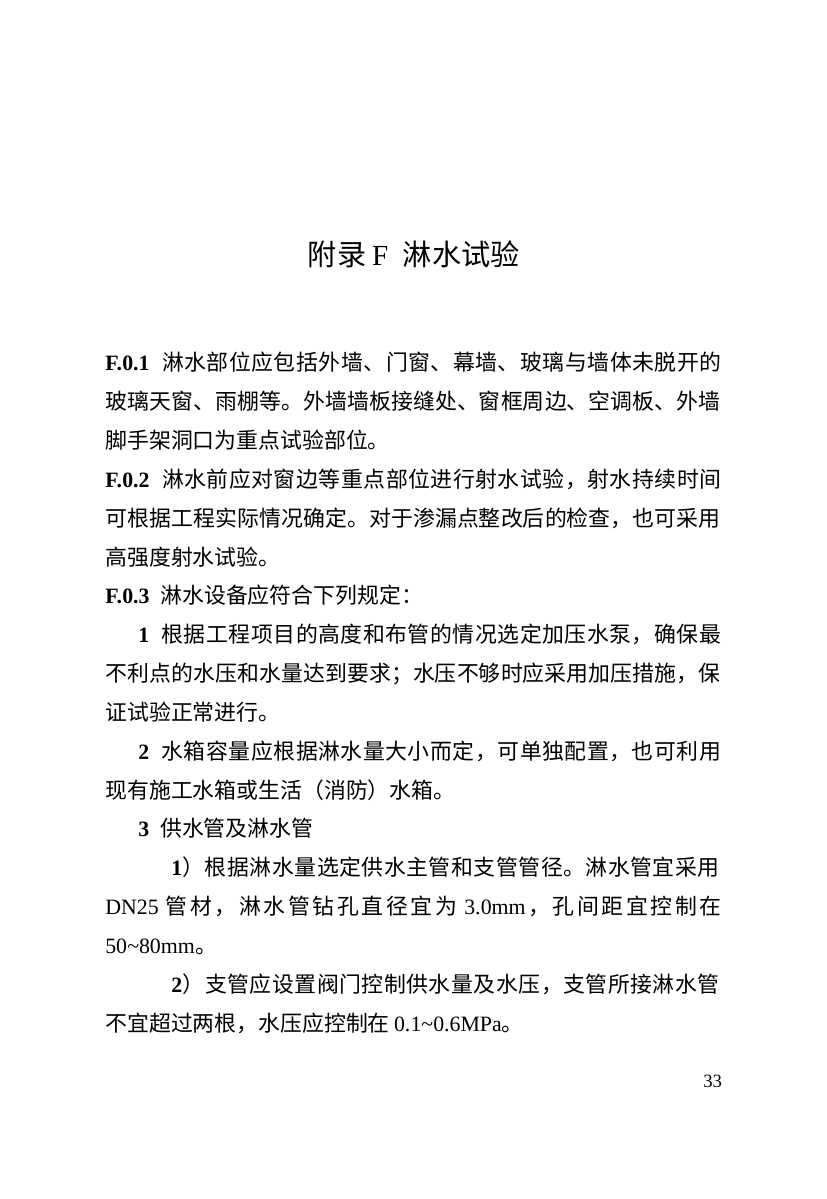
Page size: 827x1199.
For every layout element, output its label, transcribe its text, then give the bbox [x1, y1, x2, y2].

subtitle 附录F 淋水试验 [105, 220, 722, 285]
text 3 供水管及淋水管 [105, 811, 722, 843]
text 1）根据淋水量选定供水主管和支管管径。淋水管宜采用DN25管材，淋水管钻孔直径宜为3.0mm，孔间距宜控制在50~80mm。 [105, 850, 722, 960]
text 2）支管应设置阀门控制供水量及水压，支管所接淋水管不宜超过两根，水压应控制在0.1~0.6MPa。 [105, 966, 722, 1038]
text 1 根据工程项目的高度和布管的情况选定加压水泵，确保最不利点的水压和水量达到要求；水压不够时应采用加压措施，保证试验正常进行。 [105, 617, 722, 727]
text F.0.1 淋水部位应包括外墙、门窗、幕墙、玻璃与墙体未脱开的玻璃天窗、雨棚等。外墙墙板接缝处、窗框周边、空调板、外墙脚手架洞口为重点试验部位。 [105, 344, 722, 455]
text F.0.3 淋水设备应符合下列规定： [105, 578, 722, 610]
text 2 水箱容量应根据淋水量大小而定，可单独配置，也可利用现有施工水箱或生活（消防）水箱。 [105, 733, 722, 805]
text F.0.2 淋水前应对窗边等重点部位进行射水试验，射水持续时间可根据工程实际情况确定。对于渗漏点整改后的检查，也可采用高强度射水试验。 [105, 461, 722, 572]
